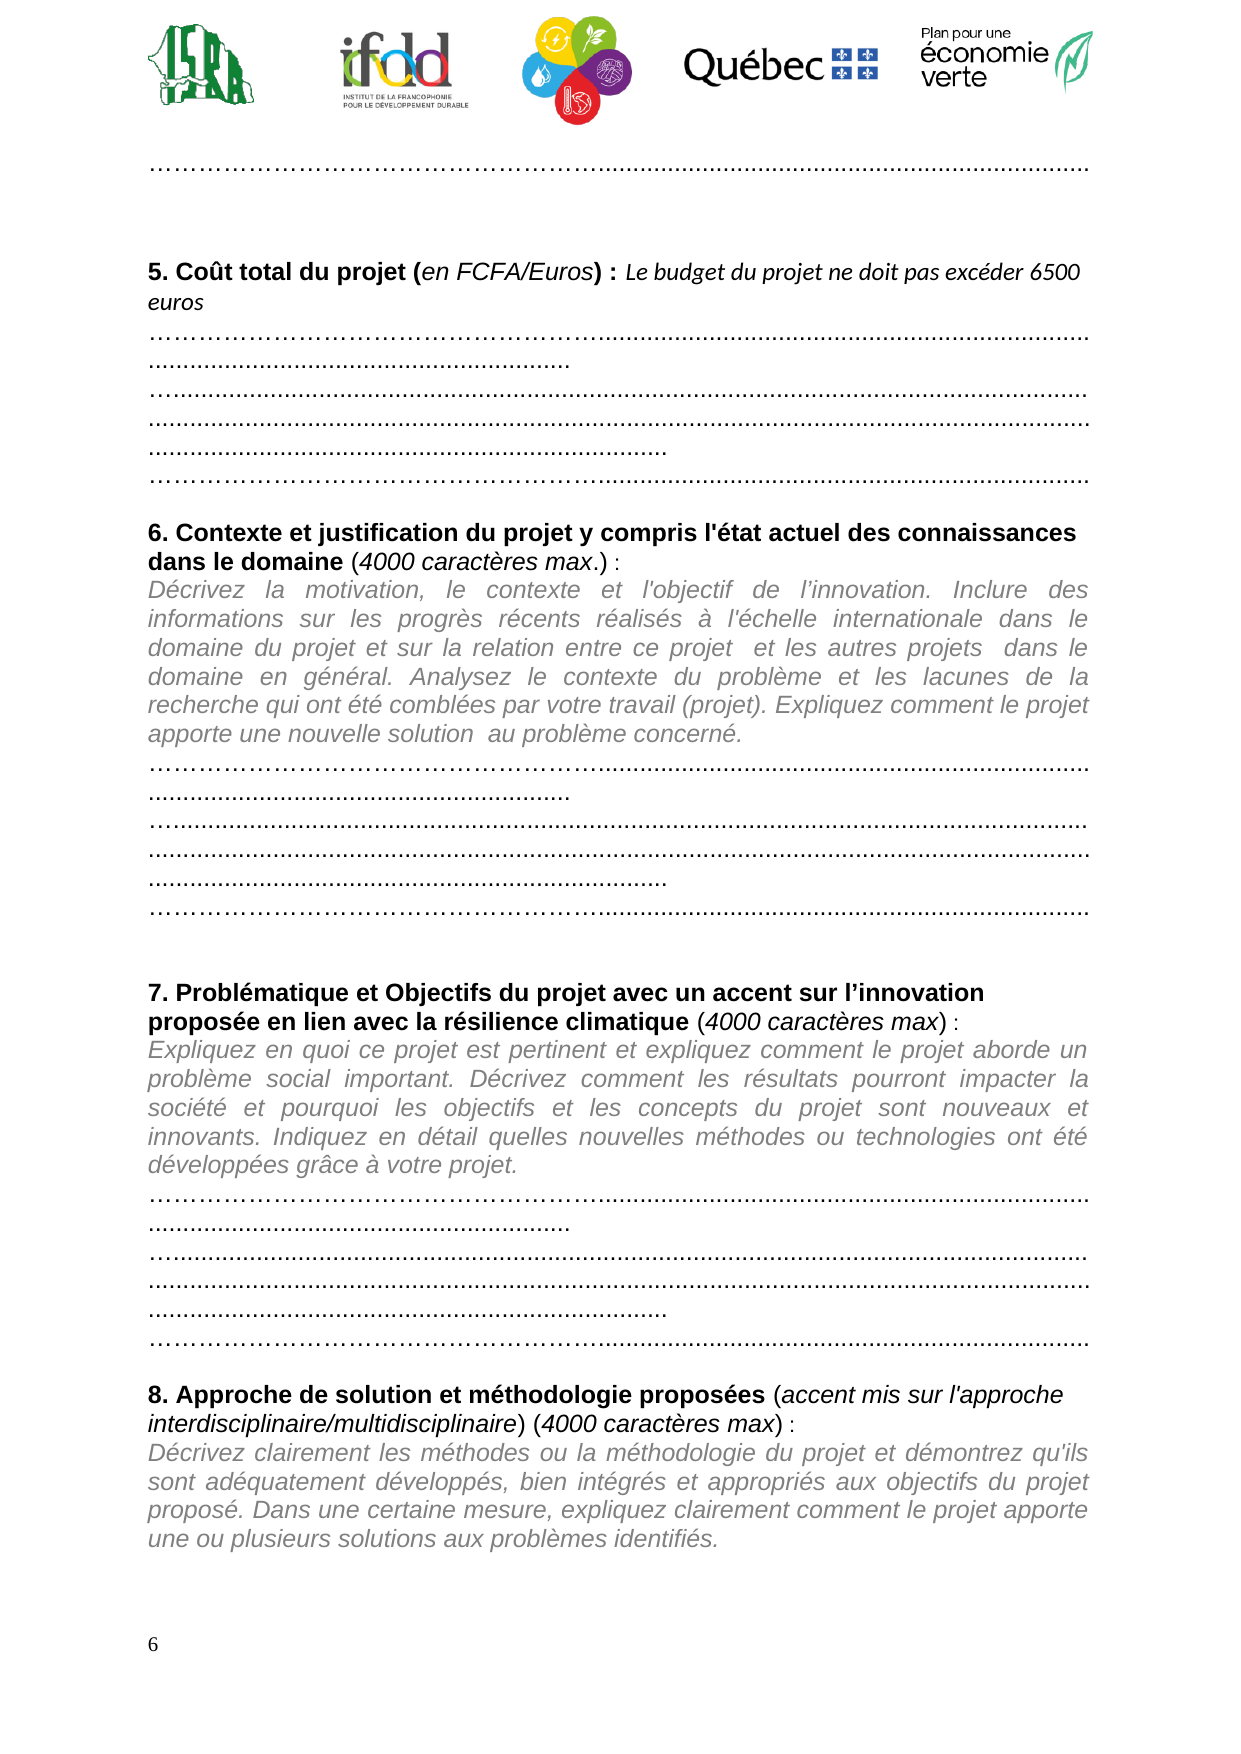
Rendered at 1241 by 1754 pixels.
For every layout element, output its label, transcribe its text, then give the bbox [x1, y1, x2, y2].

text ………………………………………………....................................................................... [148, 1323, 1092, 1352]
text ………………………………………………....................................................................... [148, 460, 1092, 489]
text Expliquez en quoi ce projet est pertinent et expliquez comment le projet aborde un problème social important. Décrivez comment les résultats pourront impacter la société et pourquoi les objectifs et les concepts du projet sont nouveaux et innovants. Indiquez en détail quelles nouvelles méthodes ou technologies ont été développées grâce à votre projet. [148, 1035, 1092, 1179]
text 5. Coût total du projet (en FCFA/Euros) : Le budget du projet ne doit pas excéder 6500 euros [148, 256, 1092, 317]
text 6. Contexte et justification du projet y compris l'état actuel des connaissances dans le domaine (4000 caractères max.) : [148, 518, 1092, 575]
text 7. Problématique et Objectifs du projet avec un accent sur l’innovation proposée en lien avec la résilience climatique (4000 caractères max) : [148, 978, 1092, 1035]
text ………………………………………………....................................................................... [148, 892, 1092, 920]
text Décrivez clairement les méthodes ou la méthodologie du projet et démontrez qu'ils sont adéquatement développés, bien intégrés et appropriés aux objectifs du projet proposé. Dans une certaine mesure, expliquez clairement comment le projet apporte une ou plusieurs solutions aux problèmes identifiés. [148, 1438, 1092, 1553]
text Décrivez la motivation, le contexte et l'objectif de l’innovation. Inclure des informations sur les progrès récents réalisés à l'échelle internationale dans le domaine du projet et sur la relation entre ce projet et les autres projets dans le domaine en général. Analysez le contexte du problème et les lacunes de la recherche qui ont été comblées par votre travail (projet). Expliquez comment le projet apporte une nouvelle solution au problème concerné. [148, 575, 1092, 748]
text ………………………………………………....................................................................... [148, 148, 1092, 176]
text 8. Approche de solution et méthodologie proposées (accent mis sur l'approche interdisciplinaire/multidisciplinaire) (4000 caractères max) : [148, 1380, 1092, 1438]
